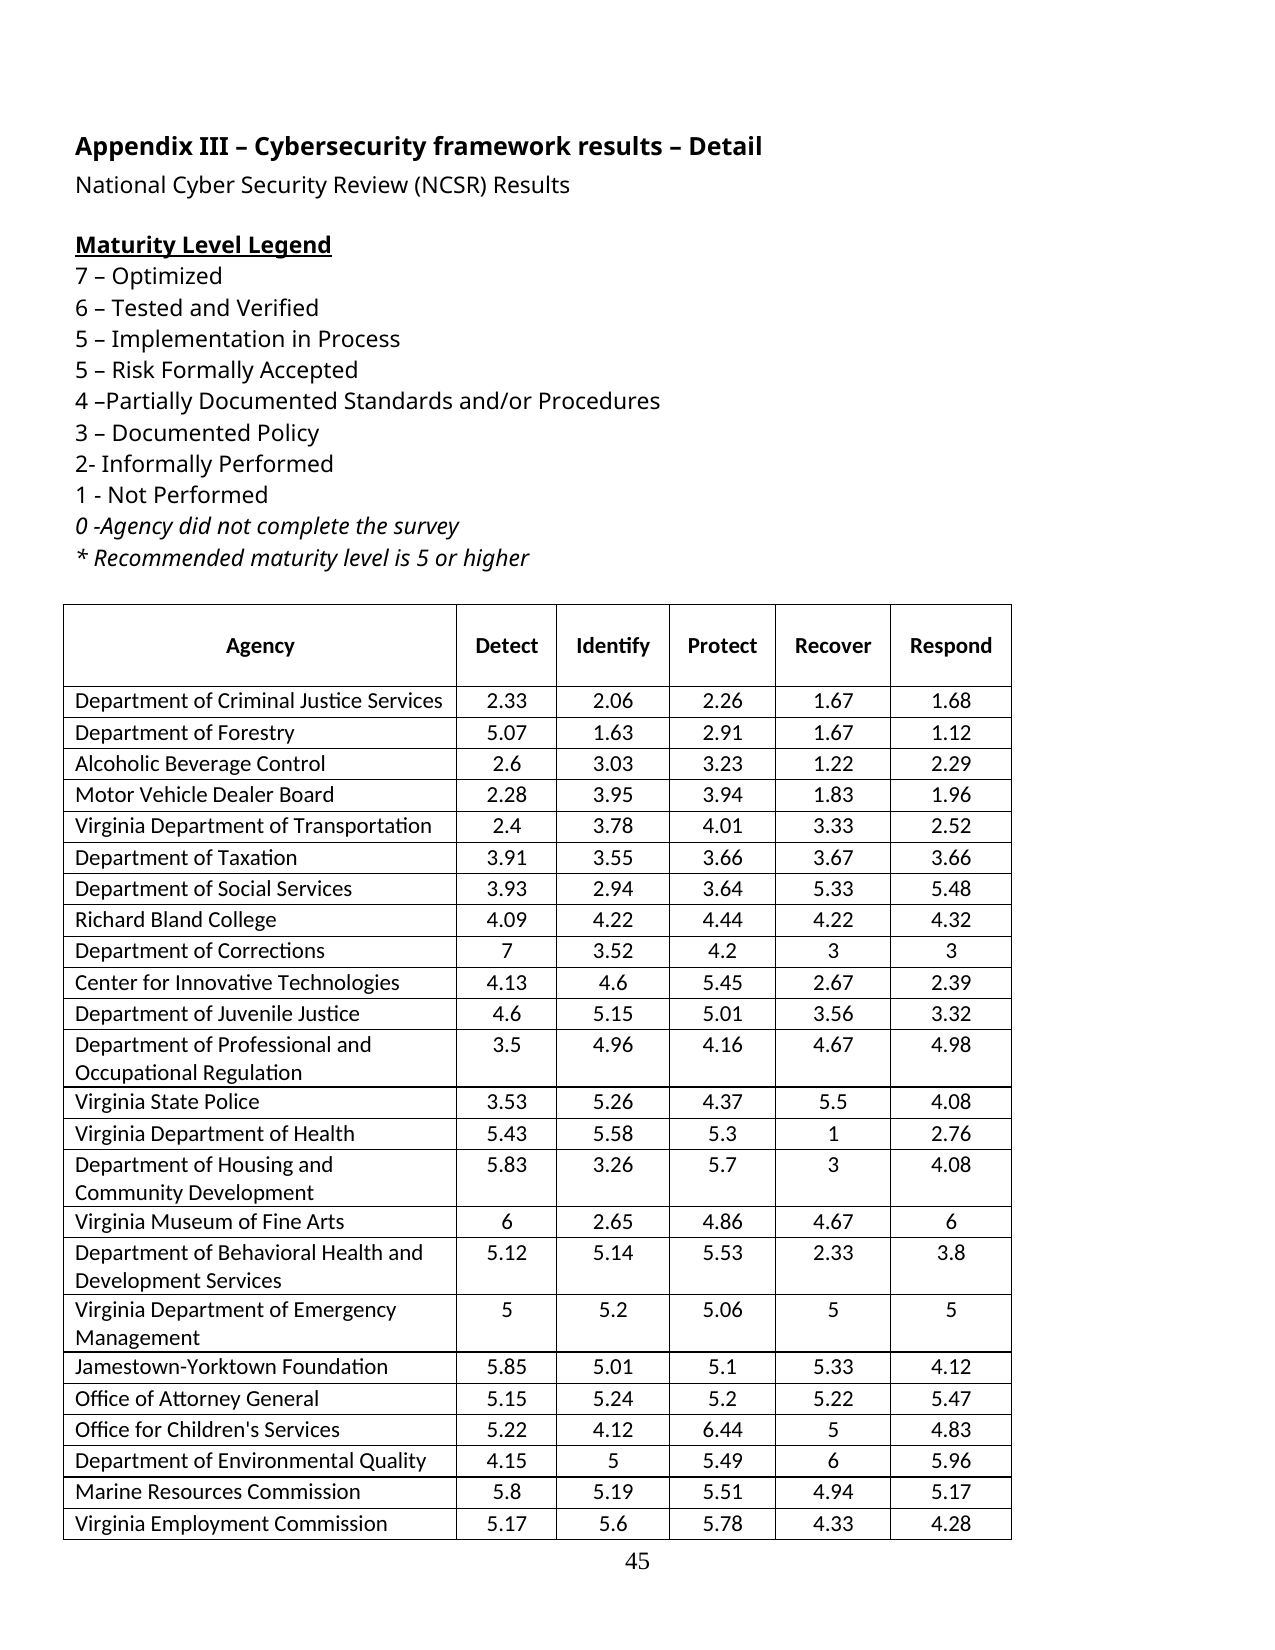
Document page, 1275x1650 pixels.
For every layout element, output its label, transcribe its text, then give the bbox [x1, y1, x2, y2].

table_cell 5.07 [457, 718, 556, 748]
text 1 - Not Performed [75, 479, 1200, 510]
table_cell 5.3 [670, 1119, 775, 1149]
table_cell 4.13 [457, 968, 556, 998]
table_cell Virginia Department of Emergency Management [64, 1295, 456, 1351]
table_cell 4.22 [557, 905, 669, 936]
table_cell 4.94 [776, 1478, 890, 1508]
table_cell 4.86 [670, 1207, 775, 1237]
table_cell 2.52 [891, 812, 1011, 842]
table_cell 4.08 [891, 1088, 1011, 1118]
text 7 – Optimized [75, 260, 1200, 292]
table_header Identify [557, 605, 669, 686]
table_cell Virginia Department of Transportation [64, 812, 456, 842]
table_cell 5.51 [670, 1478, 775, 1508]
table_cell 1 [776, 1119, 890, 1149]
table_cell 2.33 [776, 1238, 890, 1294]
table_cell 1.12 [891, 718, 1011, 748]
table_cell 5.48 [891, 874, 1011, 904]
table_cell 5.22 [776, 1384, 890, 1414]
table_cell 3.52 [557, 937, 669, 967]
table_cell 5.01 [557, 1353, 669, 1383]
table_cell 1.83 [776, 780, 890, 811]
table_cell 4.96 [557, 1030, 669, 1086]
table_cell 4.2 [670, 937, 775, 967]
table_cell 4.12 [891, 1353, 1011, 1383]
table_cell Department of Behavioral Health and Development Services [64, 1238, 456, 1294]
table_cell 4.6 [457, 999, 556, 1029]
table_header Protect [670, 605, 775, 686]
table_cell 3 [891, 937, 1011, 967]
table_cell 3 [776, 1150, 890, 1206]
table_cell 4.6 [557, 968, 669, 998]
table_cell 5.47 [891, 1384, 1011, 1414]
table_cell Virginia Museum of Fine Arts [64, 1207, 456, 1237]
table_cell Office of Attorney General [64, 1384, 456, 1414]
table_cell Department of Criminal Justice Services [64, 687, 456, 717]
table_cell 5 [776, 1295, 890, 1351]
table_cell 1.96 [891, 780, 1011, 811]
table_cell 2.26 [670, 687, 775, 717]
table_cell 5.2 [670, 1384, 775, 1414]
table_cell 1.67 [776, 687, 890, 717]
table_cell 5.8 [457, 1478, 556, 1508]
table_cell 3.32 [891, 999, 1011, 1029]
table_cell 2.39 [891, 968, 1011, 998]
table_cell 3.26 [557, 1150, 669, 1206]
table_cell 3.56 [776, 999, 890, 1029]
text Maturity Level Legend [75, 229, 1200, 260]
subtitle Appendix III – Cybersecurity framework results – Detail [75, 129, 1200, 163]
table_cell Jamestown-Yorktown Foundation [64, 1353, 456, 1383]
table_cell 4.12 [557, 1415, 669, 1445]
table_cell 5.58 [557, 1119, 669, 1149]
table_cell 2.06 [557, 687, 669, 717]
table_cell 4.09 [457, 905, 556, 936]
table_cell 5.14 [557, 1238, 669, 1294]
table_cell 3.64 [670, 874, 775, 904]
table_cell 5.15 [457, 1384, 556, 1414]
table_cell 4.83 [891, 1415, 1011, 1445]
text 2- Informally Performed [75, 448, 1200, 479]
text 6 – Tested and Verified [75, 292, 1200, 323]
table_cell 2.94 [557, 874, 669, 904]
table_cell 3.78 [557, 812, 669, 842]
table_cell 5.45 [670, 968, 775, 998]
table_cell 4.67 [776, 1030, 890, 1086]
table_cell 5.83 [457, 1150, 556, 1206]
table_header Respond [891, 605, 1011, 686]
table_cell 2.4 [457, 812, 556, 842]
table_cell 5.85 [457, 1353, 556, 1383]
table_header Agency [64, 605, 456, 686]
table_cell 5.15 [557, 999, 669, 1029]
table_cell 2.65 [557, 1207, 669, 1237]
table_cell 5 [457, 1295, 556, 1351]
table_cell 5.53 [670, 1238, 775, 1294]
table_header Recover [776, 605, 890, 686]
table_cell 5.19 [557, 1478, 669, 1508]
table_cell 5 [891, 1295, 1011, 1351]
table_cell 3.23 [670, 749, 775, 779]
table_cell 4.44 [670, 905, 775, 936]
table_cell 5 [557, 1446, 669, 1476]
table_cell 4.32 [891, 905, 1011, 936]
table_cell 5.17 [891, 1478, 1011, 1508]
table_cell 4.08 [891, 1150, 1011, 1206]
table_cell 2.6 [457, 749, 556, 779]
table_cell Department of Professional and Occupational Regulation [64, 1030, 456, 1086]
table_cell Richard Bland College [64, 905, 456, 936]
table_cell 5.06 [670, 1295, 775, 1351]
table_cell 1.63 [557, 718, 669, 748]
table_cell 5.2 [557, 1295, 669, 1351]
table_cell Motor Vehicle Dealer Board [64, 780, 456, 811]
table_cell Department of Juvenile Justice [64, 999, 456, 1029]
table_cell 4.01 [670, 812, 775, 842]
table_cell 2.33 [457, 687, 556, 717]
table_cell 1.67 [776, 718, 890, 748]
table_cell Virginia Employment Commission [64, 1509, 456, 1539]
table_cell Department of Corrections [64, 937, 456, 967]
table_cell Department of Social Services [64, 874, 456, 904]
table_cell 6 [776, 1446, 890, 1476]
table_cell 3.93 [457, 874, 556, 904]
table_cell Virginia Department of Health [64, 1119, 456, 1149]
table_cell 3.5 [457, 1030, 556, 1086]
table_cell 5.1 [670, 1353, 775, 1383]
table_cell 6.44 [670, 1415, 775, 1445]
table_cell 3.33 [776, 812, 890, 842]
table_cell 5.01 [670, 999, 775, 1029]
table_cell 3.95 [557, 780, 669, 811]
table_cell Marine Resources Commission [64, 1478, 456, 1508]
table_cell 4.28 [891, 1509, 1011, 1539]
table_cell 2.29 [891, 749, 1011, 779]
table_cell 5.22 [457, 1415, 556, 1445]
table_cell 7 [457, 937, 556, 967]
table_cell 4.37 [670, 1088, 775, 1118]
text 4 –Partially Documented Standards and/or Procedures [75, 385, 1200, 417]
text 5 – Implementation in Process [75, 323, 1200, 354]
table_cell Center for Innovative Technologies [64, 968, 456, 998]
table_cell 5.78 [670, 1509, 775, 1539]
table_cell 3.53 [457, 1088, 556, 1118]
table_cell 6 [457, 1207, 556, 1237]
text 5 – Risk Formally Accepted [75, 354, 1200, 385]
table_cell 5.17 [457, 1509, 556, 1539]
table_cell 3.8 [891, 1238, 1011, 1294]
table_cell Virginia State Police [64, 1088, 456, 1118]
table_cell 3.03 [557, 749, 669, 779]
table_cell Office for Children's Services [64, 1415, 456, 1445]
table_cell Department of Environmental Quality [64, 1446, 456, 1476]
table_cell 4.67 [776, 1207, 890, 1237]
table_cell 4.22 [776, 905, 890, 936]
table_cell 3.55 [557, 843, 669, 873]
table_cell 2.28 [457, 780, 556, 811]
table_cell 3.66 [670, 843, 775, 873]
text National Cyber Security Review (NCSR) Results [75, 169, 1200, 229]
table_cell 3.91 [457, 843, 556, 873]
table_cell 3.67 [776, 843, 890, 873]
table_cell 5.5 [776, 1088, 890, 1118]
table_cell 5.43 [457, 1119, 556, 1149]
table_cell 4.33 [776, 1509, 890, 1539]
table_cell 5.24 [557, 1384, 669, 1414]
table_cell 5.6 [557, 1509, 669, 1539]
table_header Detect [457, 605, 556, 686]
table_cell Alcoholic Beverage Control [64, 749, 456, 779]
table_cell 4.98 [891, 1030, 1011, 1086]
table_cell 6 [891, 1207, 1011, 1237]
table_cell 2.67 [776, 968, 890, 998]
table_cell 3.94 [670, 780, 775, 811]
text * Recommended maturity level is 5 or higher [75, 542, 1200, 573]
table_cell 4.16 [670, 1030, 775, 1086]
text 3 – Documented Policy [75, 417, 1200, 448]
table_cell 5.33 [776, 1353, 890, 1383]
table_cell 5.33 [776, 874, 890, 904]
table_cell 2.91 [670, 718, 775, 748]
table_cell 5.26 [557, 1088, 669, 1118]
table_cell 1.68 [891, 687, 1011, 717]
table_cell 5 [776, 1415, 890, 1445]
table_cell 5.49 [670, 1446, 775, 1476]
table_cell Department of Housing and Community Development [64, 1150, 456, 1206]
table_cell 5.12 [457, 1238, 556, 1294]
table_cell 4.15 [457, 1446, 556, 1476]
table_cell 5.96 [891, 1446, 1011, 1476]
table_cell Department of Taxation [64, 843, 456, 873]
table_cell 3 [776, 937, 890, 967]
table_cell Department of Forestry [64, 718, 456, 748]
table_cell 3.66 [891, 843, 1011, 873]
table_cell 5.7 [670, 1150, 775, 1206]
table_cell 2.76 [891, 1119, 1011, 1149]
text 0 -Agency did not complete the survey [75, 510, 1200, 542]
table_cell 1.22 [776, 749, 890, 779]
